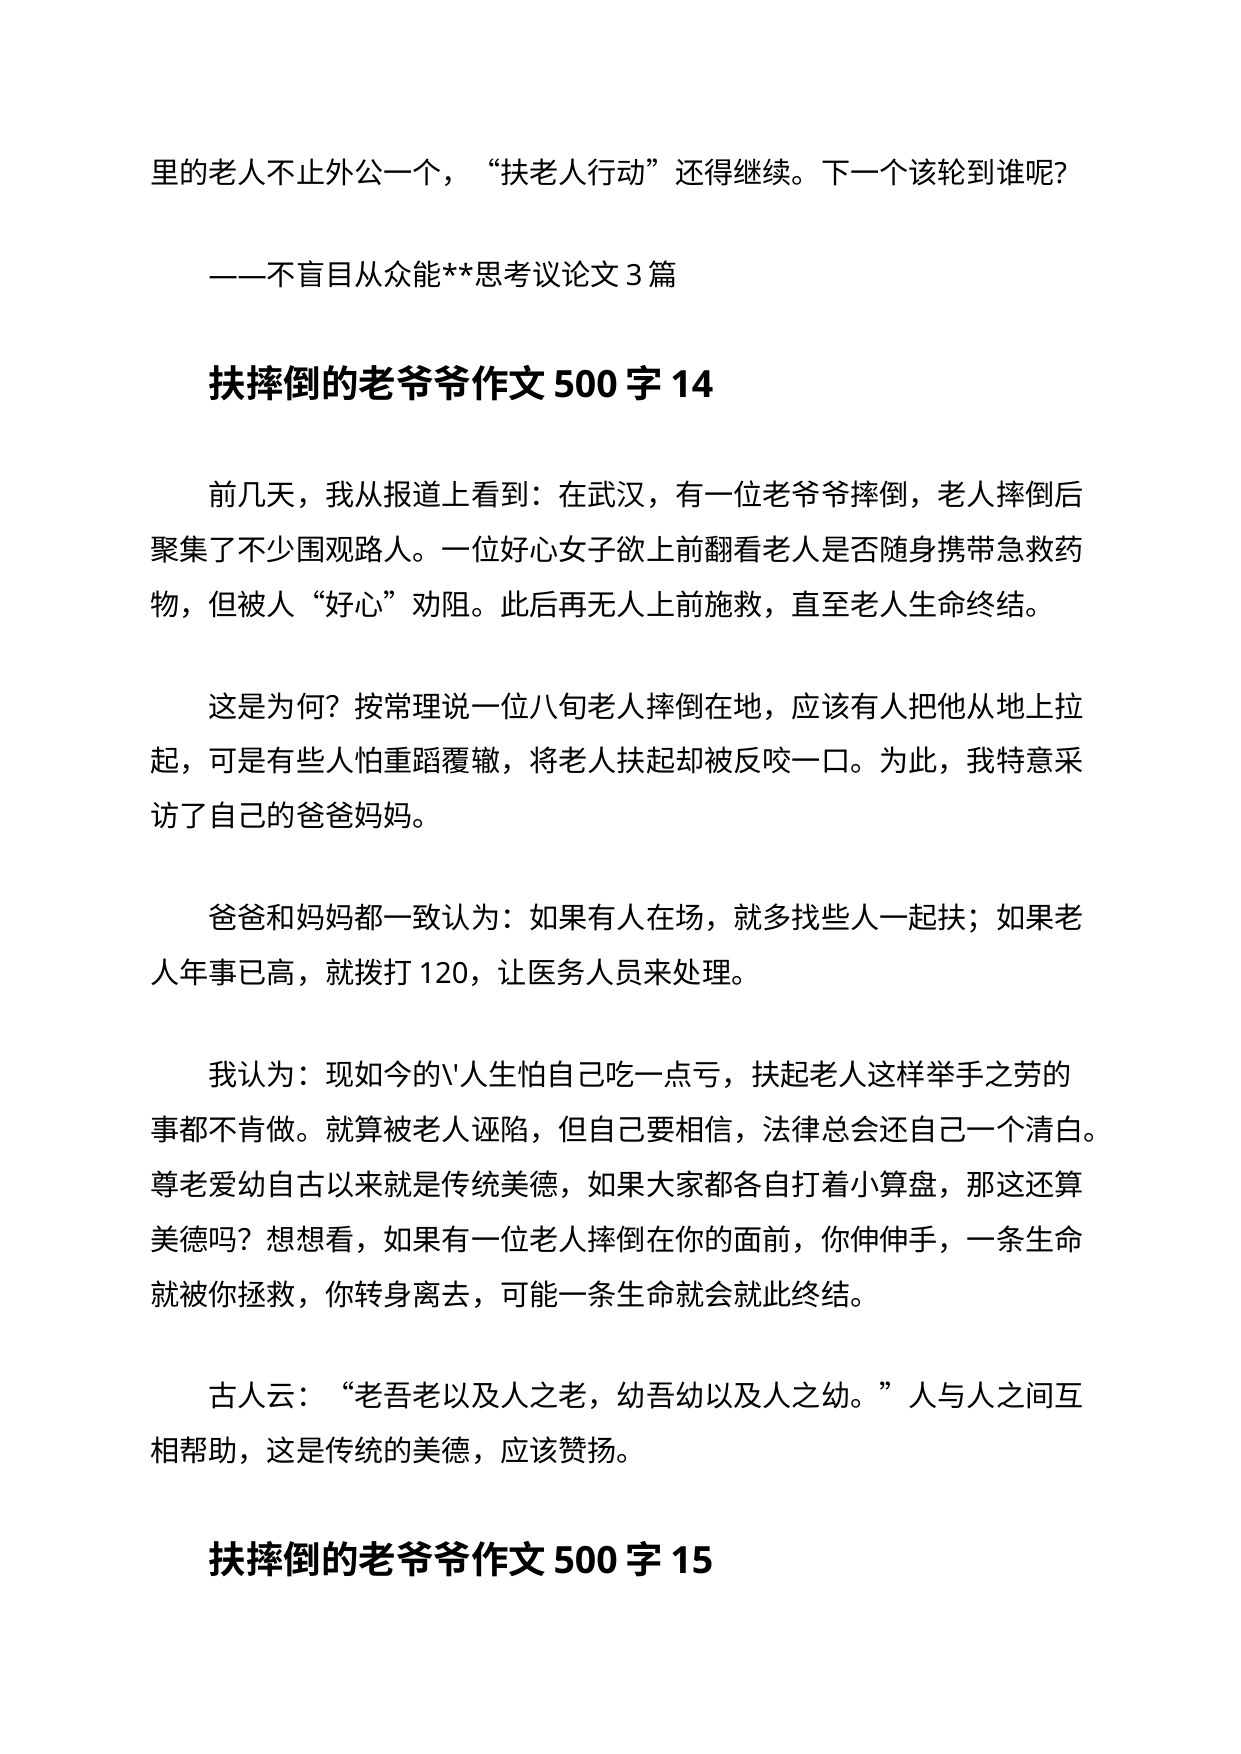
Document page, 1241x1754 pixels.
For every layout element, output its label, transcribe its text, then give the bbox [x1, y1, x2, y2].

text 爸爸和妈妈都一致认为：如果有人在场，就多找些人一起扶；如果老人年事已高，就拨打120，让医务人员来处理。 [150, 895, 1090, 992]
text 古人云：“老吾老以及人之老，幼吾幼以及人之幼。”人与人之间互相帮助，这是传统的美德，应该赞扬。 [150, 1373, 1090, 1470]
text 扶摔倒的老爷爷作文500字14 [150, 354, 1090, 408]
text 这是为何？按常理说一位八旬老人摔倒在地，应该有人把他从地上拉起，可是有些人怕重蹈覆辙，将老人扶起却被反咬一口。为此，我特意采访了自己的爸爸妈妈。 [150, 683, 1090, 835]
text 扶摔倒的老爷爷作文500字15 [150, 1530, 1090, 1584]
text ——不盲目从众能**思考议论文3篇 [150, 252, 1090, 294]
text 前几天，我从报道上看到：在武汉，有一位老爷爷摔倒，老人摔倒后聚集了不少围观路人。一位好心女子欲上前翻看老人是否随身携带急救药物，但被人“好心”劝阻。此后再无人上前施救，直至老人生命终结。 [150, 472, 1090, 624]
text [150, 150, 1090, 192]
text 我认为：现如今的\'人生怕自己吃一点亏，扶起老人这样举手之劳的事都不肯做。就算被老人诬陷，但自己要相信，法律总会还自己一个清白。尊老爱幼自古以来就是传统美德，如果大家都各自打着小算盘，那这还算美德吗？想想看，如果有一位老人摔倒在你的面前，你伸伸手，一条生命就被你拯救，你转身离去，可能一条生命就会就此终结。 [150, 1052, 1090, 1313]
